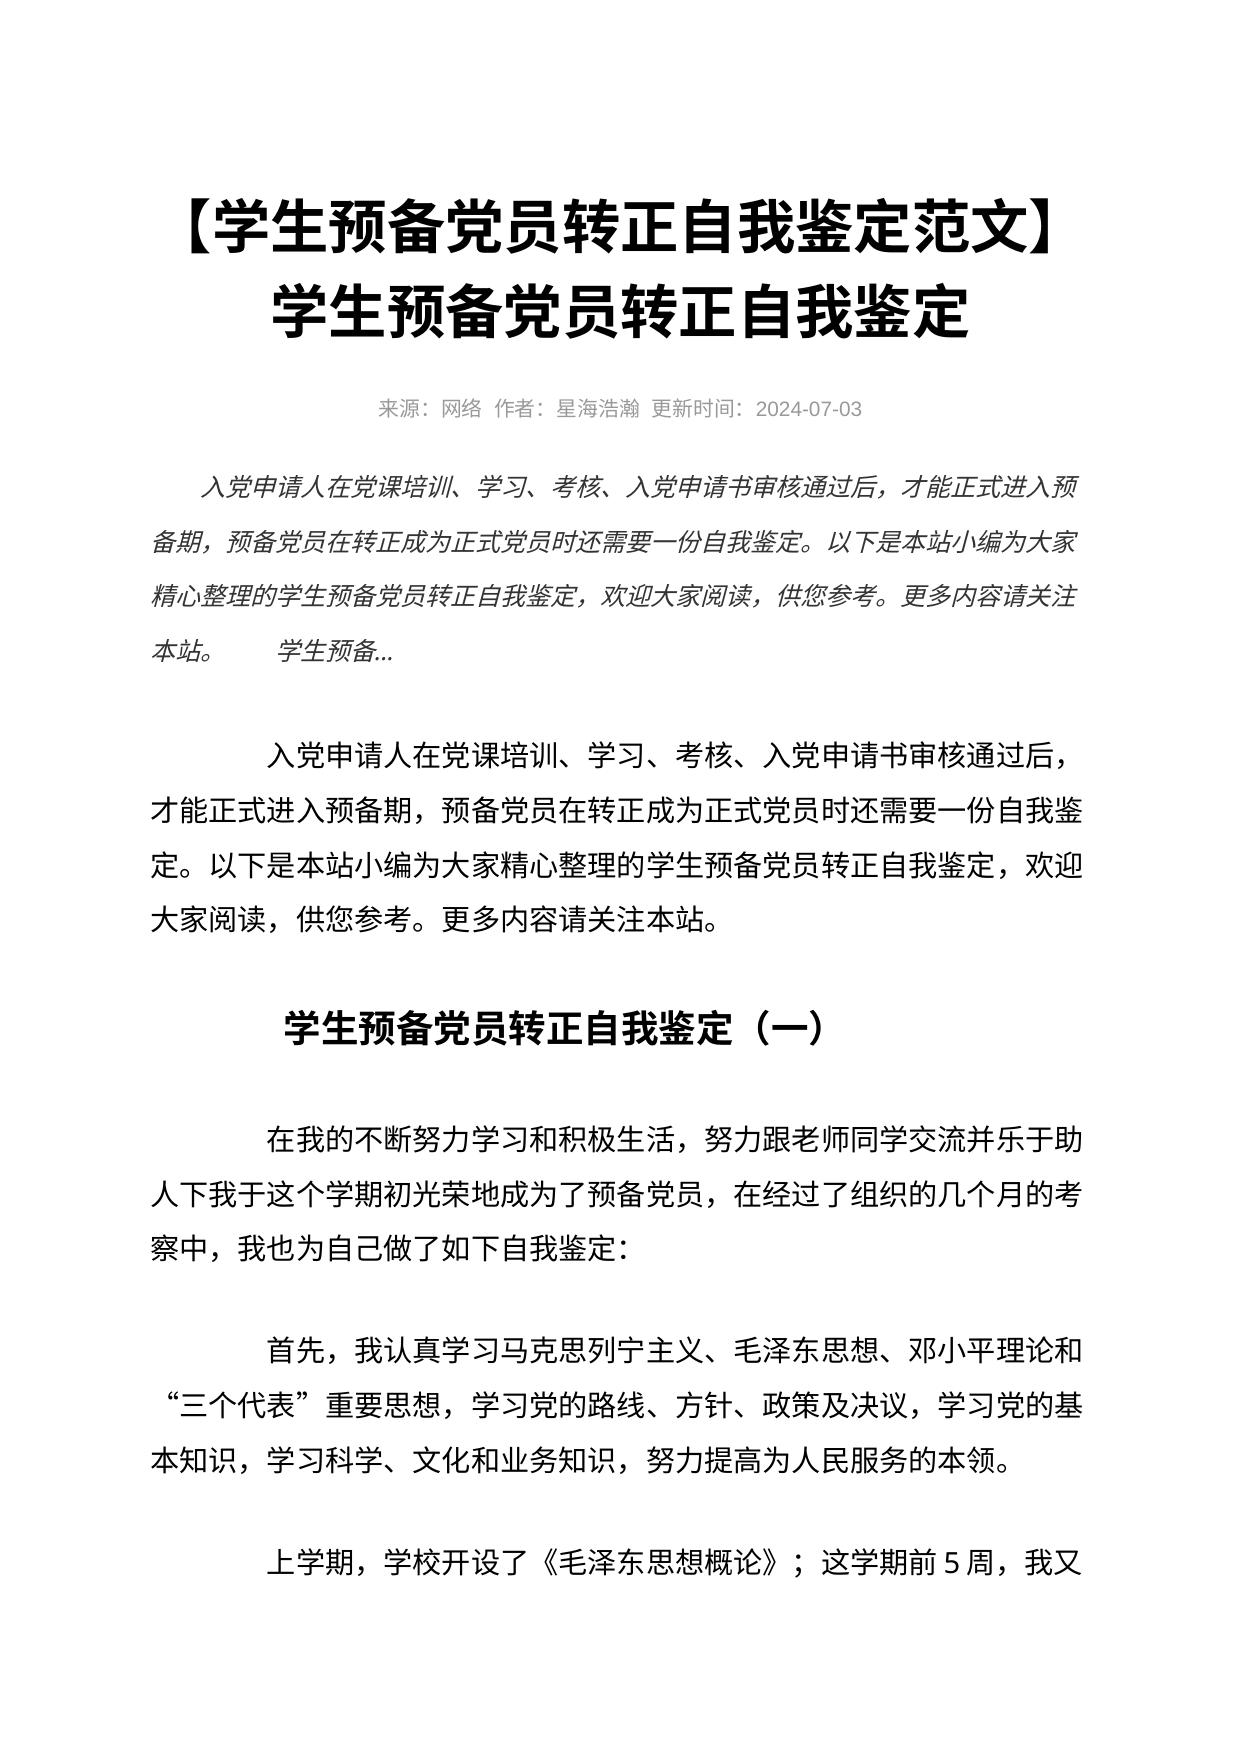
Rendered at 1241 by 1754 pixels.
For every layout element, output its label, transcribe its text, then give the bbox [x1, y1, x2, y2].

text 首先，我认真学习马克思列宁主义、毛泽东思想、邓小平理论和“三个代表”重要思想，学习党的路线、方针、政策及决议，学习党的基本知识，学习科学、文化和业务知识，努力提高为人民服务的本领。 [150, 1328, 1090, 1480]
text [150, 1539, 1090, 1582]
text 入党申请人在党课培训、学习、考核、入党申请书审核通过后，才能正式进入预备期，预备党员在转正成为正式党员时还需要一份自我鉴定。以下是本站小编为大家精心整理的学生预备党员转正自我鉴定，欢迎大家阅读，供您参考。更多内容请关注本站。 [150, 732, 1090, 939]
subtitle 【学生预备党员转正自我鉴定范文】学生预备党员转正自我鉴定 [150, 181, 1090, 350]
text 在我的不断努力学习和积极生活，努力跟老师同学交流并乐于助人下我于这个学期初光荣地成为了预备党员，在经过了组织的几个月的考察中，我也为自己做了如下自我鉴定： [150, 1116, 1090, 1268]
text 学生预备党员转正自我鉴定（一） [150, 999, 1090, 1053]
text 入党申请人在党课培训、学习、考核、入党申请书审核通过后，才能正式进入预备期，预备党员在转正成为正式党员时还需要一份自我鉴定。以下是本站小编为大家精心整理的学生预备党员转正自我鉴定，欢迎大家阅读，供您参考。更多内容请关注本站。 学生预备... [150, 468, 1090, 667]
text 来源：网络 作者：星海浩瀚 更新时间：2024-07-03 [150, 397, 1090, 421]
